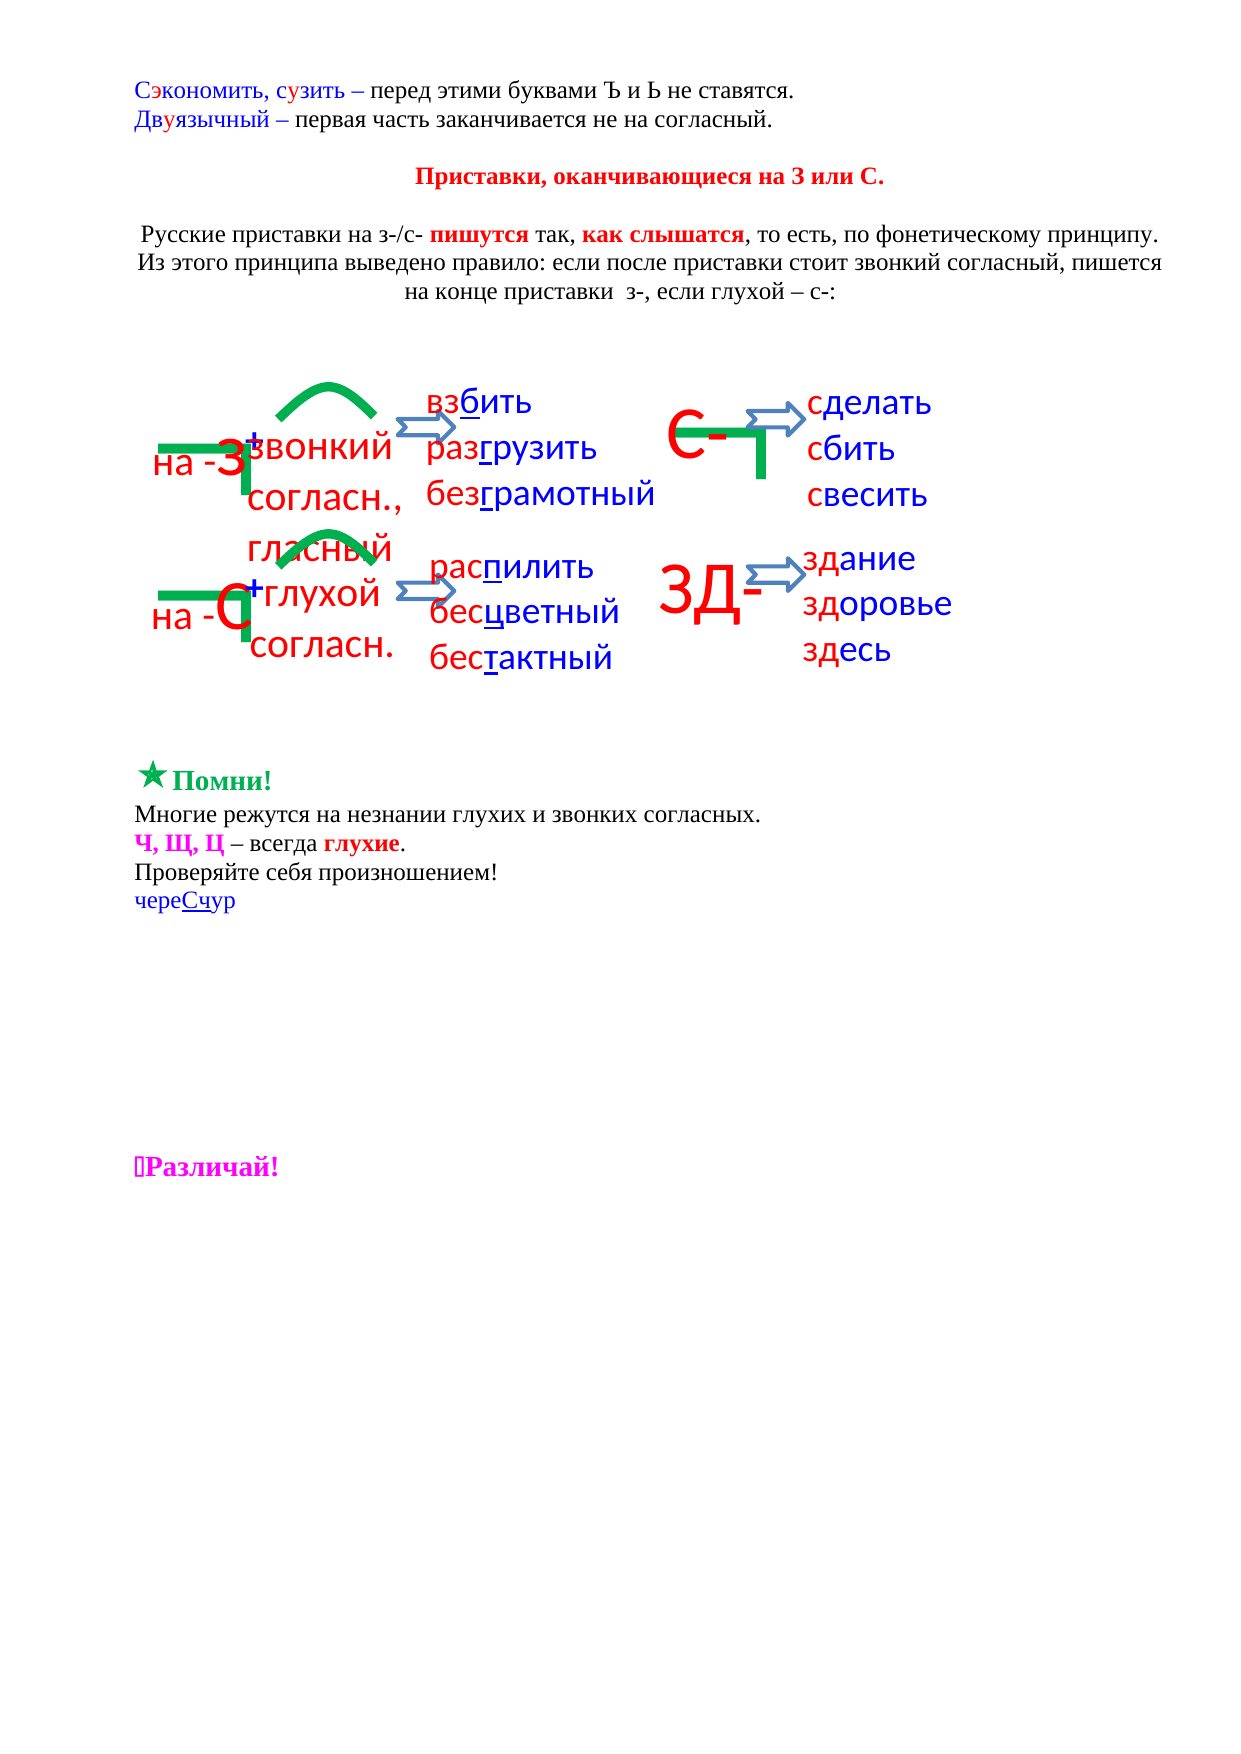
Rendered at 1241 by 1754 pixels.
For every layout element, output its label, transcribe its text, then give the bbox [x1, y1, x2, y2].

text череСчур [75, 885, 1165, 914]
text Приставки, оканчивающиеся на З или С. [75, 161, 1165, 190]
text Ч, Щ, Ц – всегда глухие. [75, 828, 1165, 857]
text Двуязычный – первая часть заканчивается не на согласный. [75, 104, 1165, 132]
text Русские приставки на з-/с- пишутся так, как слышатся, то есть, по фонетическому принципу. [75, 219, 1165, 247]
text Проверяйте себя произношением! [75, 857, 1165, 885]
text Многие рeжутся на незнании глухих и звонких согласных. [75, 799, 1165, 828]
text Помни! [75, 761, 1165, 799]
text Из этого принципа выведено правило: если после приставки стоит звонкий согласный, пишется на конце приставки з-, если глухой – с-: [75, 247, 1165, 305]
text Сэкономить, сузить – перед этими буквами Ъ и Ь не ставятся. [75, 75, 1165, 104]
text Различай! [75, 1149, 1165, 1182]
